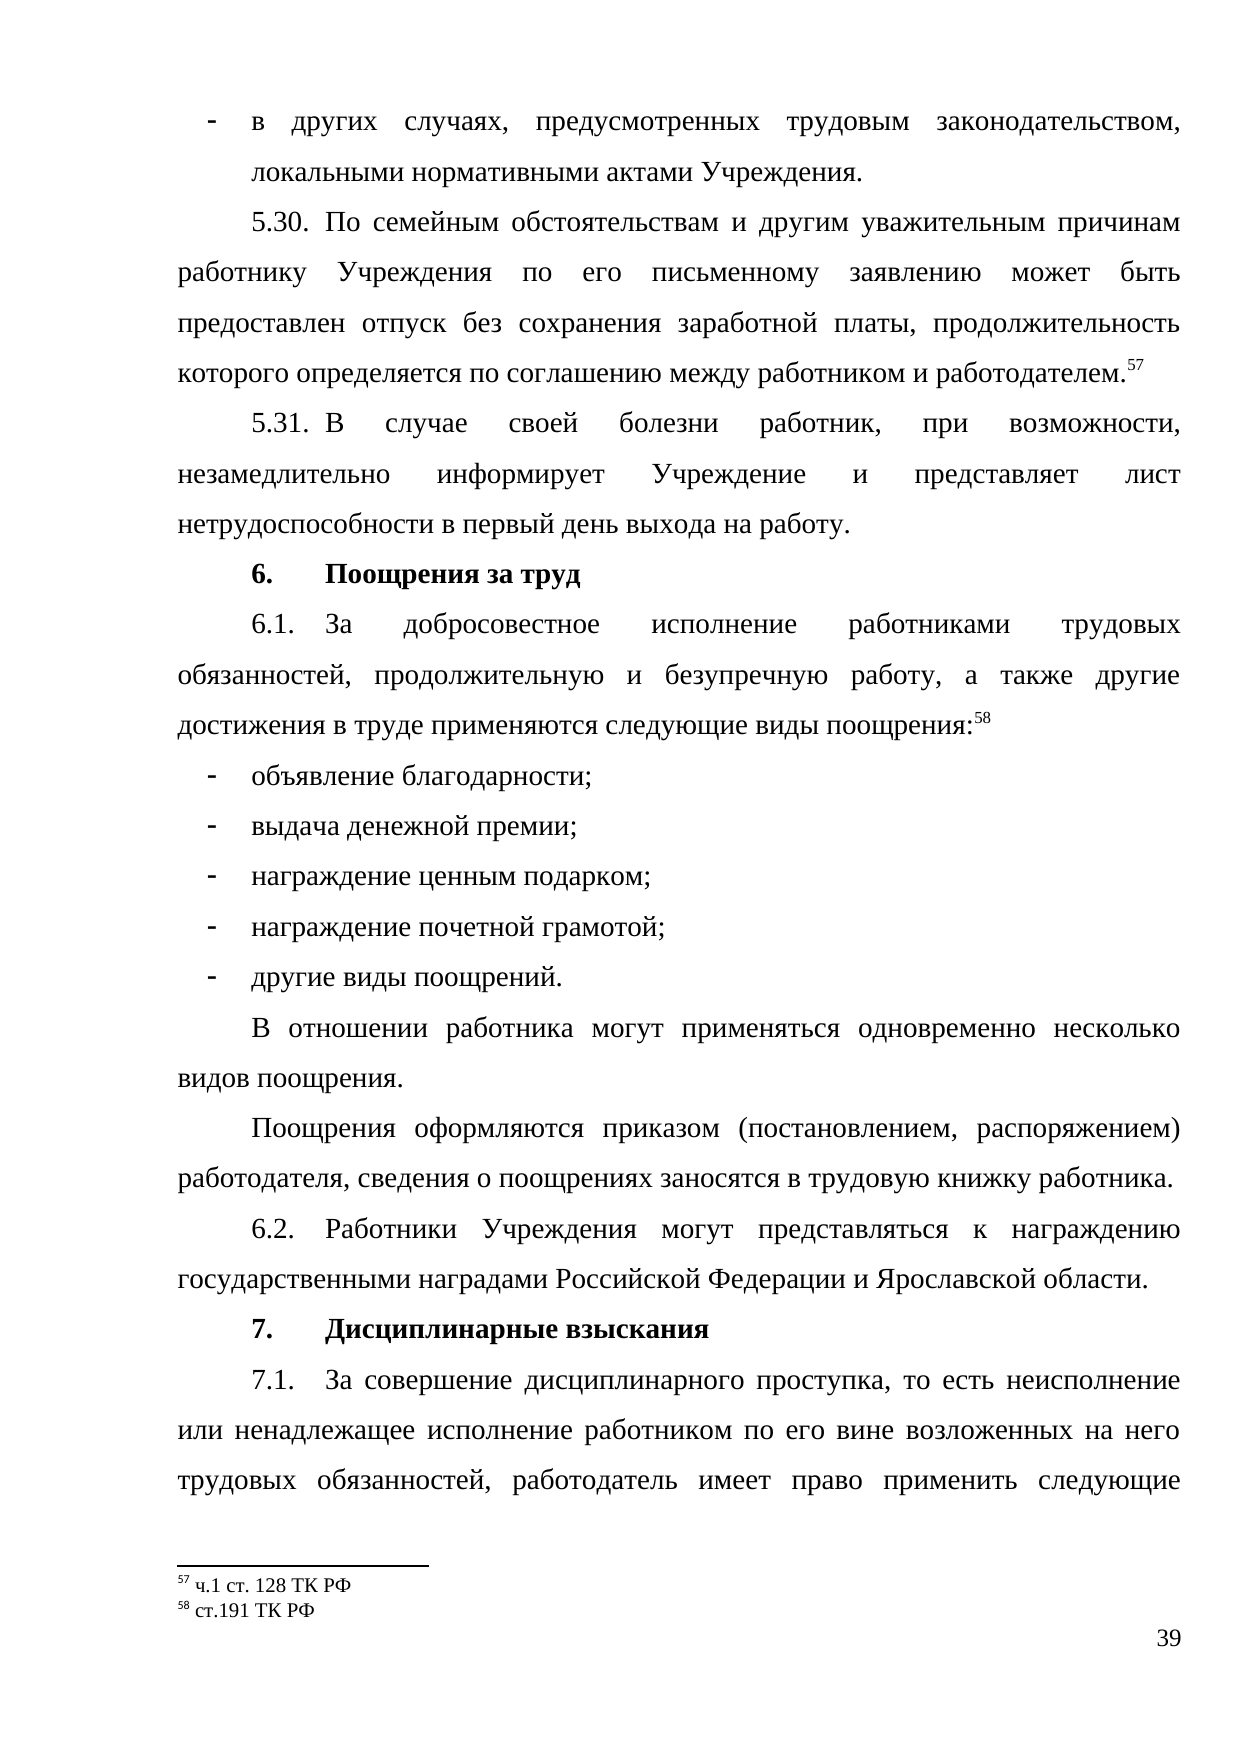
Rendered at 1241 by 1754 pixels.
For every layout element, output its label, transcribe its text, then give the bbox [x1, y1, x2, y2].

list В случае своей болезни работник, при возможности, незамедлительно информирует Учреждение и представляет лист нетрудоспособности в первый день выхода на работу. [177, 405, 1181, 539]
text Поощрения оформляются приказом (постановлением, распоряжением) работодателя, сведения о поощрениях заносятся в трудовую книжку работника. [177, 1110, 1181, 1194]
list другие виды поощрений. [207, 959, 1181, 993]
list объявление благодарности; [207, 758, 1181, 791]
list награждение почетной грамотой; [207, 909, 1181, 942]
list Работники Учреждения могут представляться к награждению государственными наградами Российской Федерации и Ярославской области. [177, 1211, 1181, 1295]
list Дисциплинарные взыскания [177, 1312, 1181, 1345]
text В отношении работника могут применяться одновременно несколько видов поощрения. [177, 1010, 1181, 1093]
list выдача денежной премии; [207, 808, 1181, 842]
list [177, 1362, 1181, 1496]
list Поощрения за труд [177, 556, 1181, 590]
list награждение ценным подарком; [207, 858, 1181, 892]
list За добросовестное исполнение работниками трудовых обязанностей, продолжительную и безупречную работу, а также другие достижения в труде применяются следующие виды поощрения: [177, 607, 1181, 741]
list в других случаях, предусмотренных трудовым законодательством, локальными нормативными актами Учреждения. [207, 103, 1181, 187]
list По семейным обстоятельствам и другим уважительным причинам работнику Учреждения по его письменному заявлению может быть предоставлен отпуск без сохранения заработной платы, продолжительность которого определяется по соглашению между работником и работодателем. [177, 204, 1181, 389]
